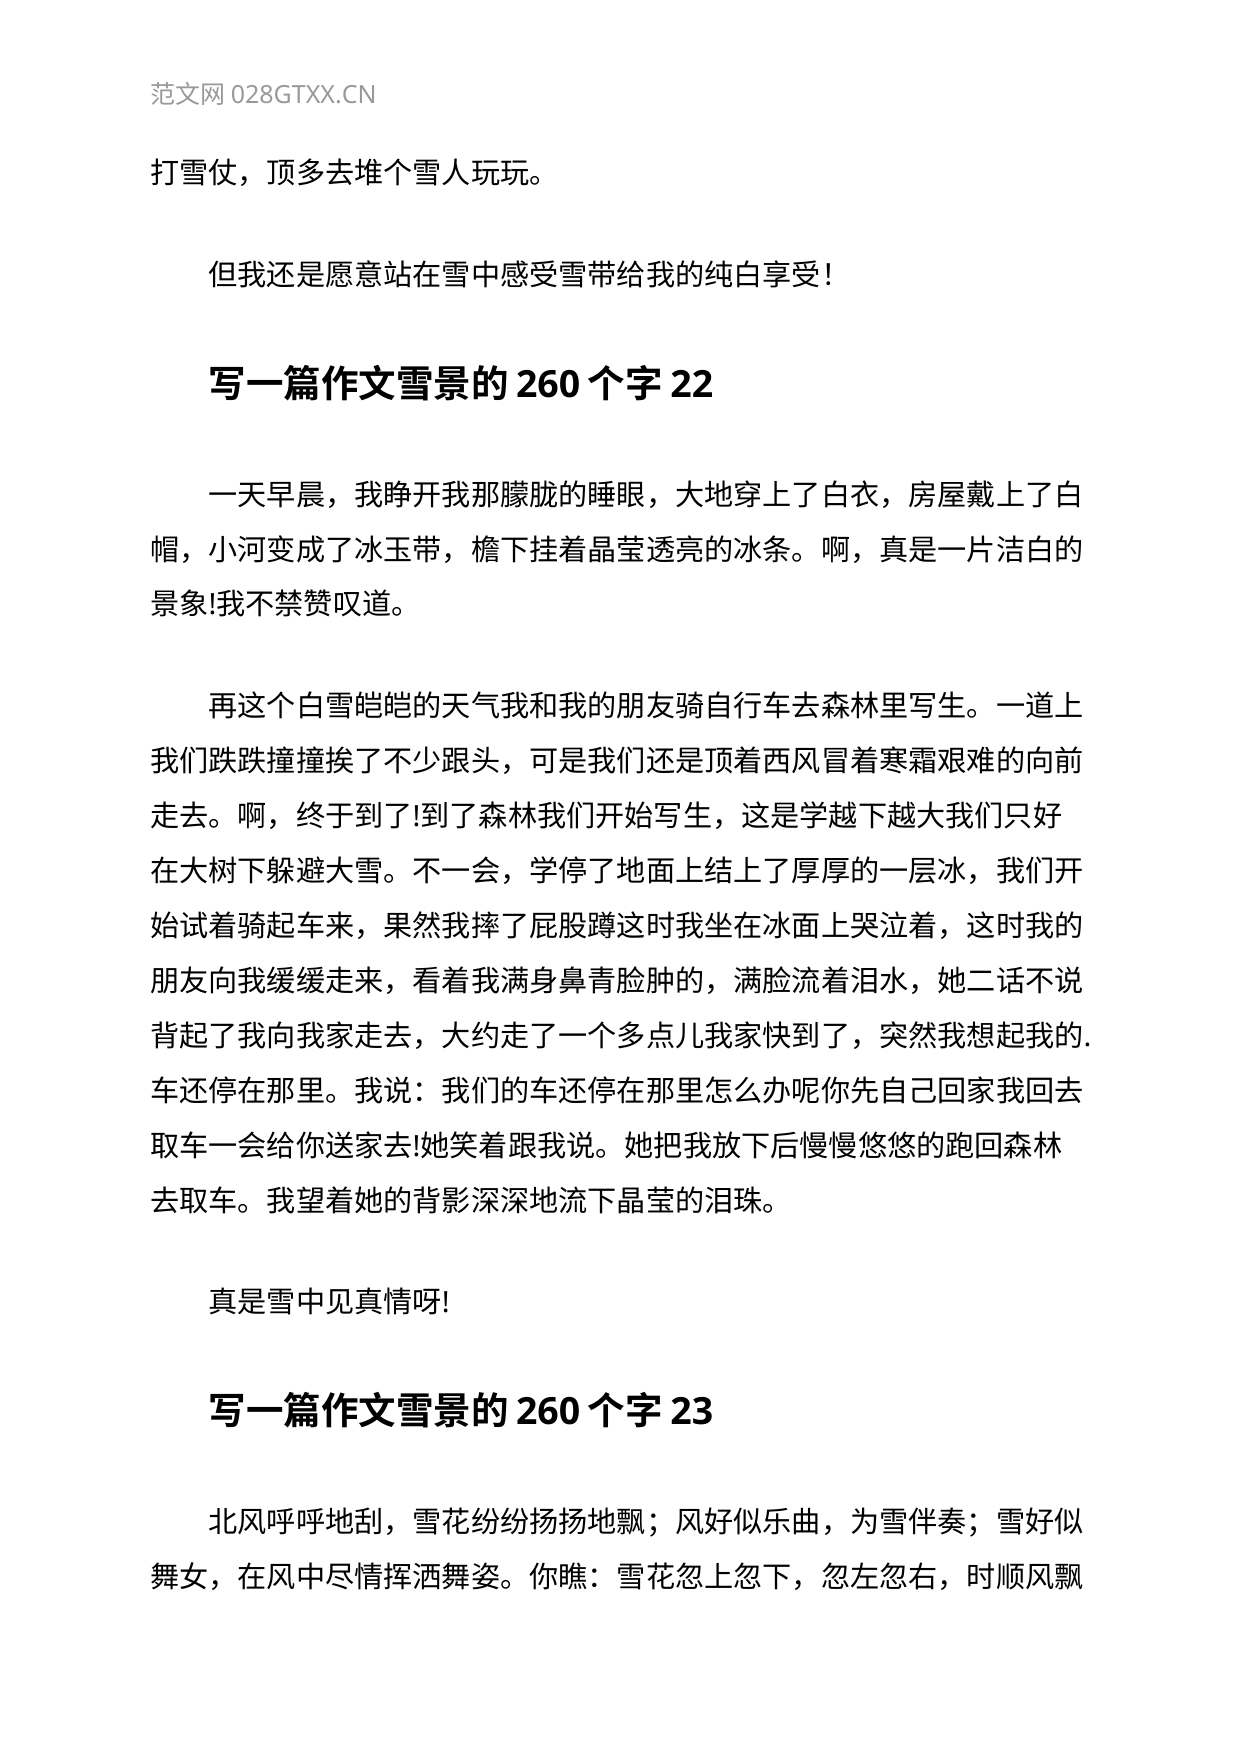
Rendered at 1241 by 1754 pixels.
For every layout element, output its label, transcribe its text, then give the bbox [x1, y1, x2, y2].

text 真是雪中见真情呀! [150, 1279, 1090, 1321]
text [150, 150, 1090, 192]
text 写一篇作文雪景的260个字22 [150, 353, 1090, 408]
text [150, 1499, 1090, 1596]
text 但我还是愿意站在雪中感受雪带给我的纯白享受！ [150, 252, 1090, 294]
text 一天早晨，我睁开我那朦胧的睡眼，大地穿上了白衣，房屋戴上了白帽，小河变成了冰玉带，檐下挂着晶莹透亮的冰条。啊，真是一片洁白的景象!我不禁赞叹道。 [150, 471, 1090, 623]
text 写一篇作文雪景的260个字23 [150, 1381, 1090, 1436]
text 再这个白雪皑皑的天气我和我的朋友骑自行车去森林里写生。一道上我们跌跌撞撞挨了不少跟头，可是我们还是顶着西风冒着寒霜艰难的向前走去。啊，终于到了!到了森林我们开始写生，这是学越下越大我们只好在大树下躲避大雪。不一会，学停了地面上结上了厚厚的一层冰，我们开始试着骑起车来，果然我摔了屁股蹲这时我坐在冰面上哭泣着，这时我的朋友向我缓缓走来，看着我满身鼻青脸肿的，满脸流着泪水，她二话不说背起了我向我家走去，大约走了一个多点儿我家快到了，突然我想起我的.车还停在那里。我说：我们的车还停在那里怎么办呢你先自己回家我回去取车一会给你送家去!她笑着跟我说。她把我放下后慢慢悠悠的跑回森林去取车。我望着她的背影深深地流下晶莹的泪珠。 [150, 683, 1090, 1219]
